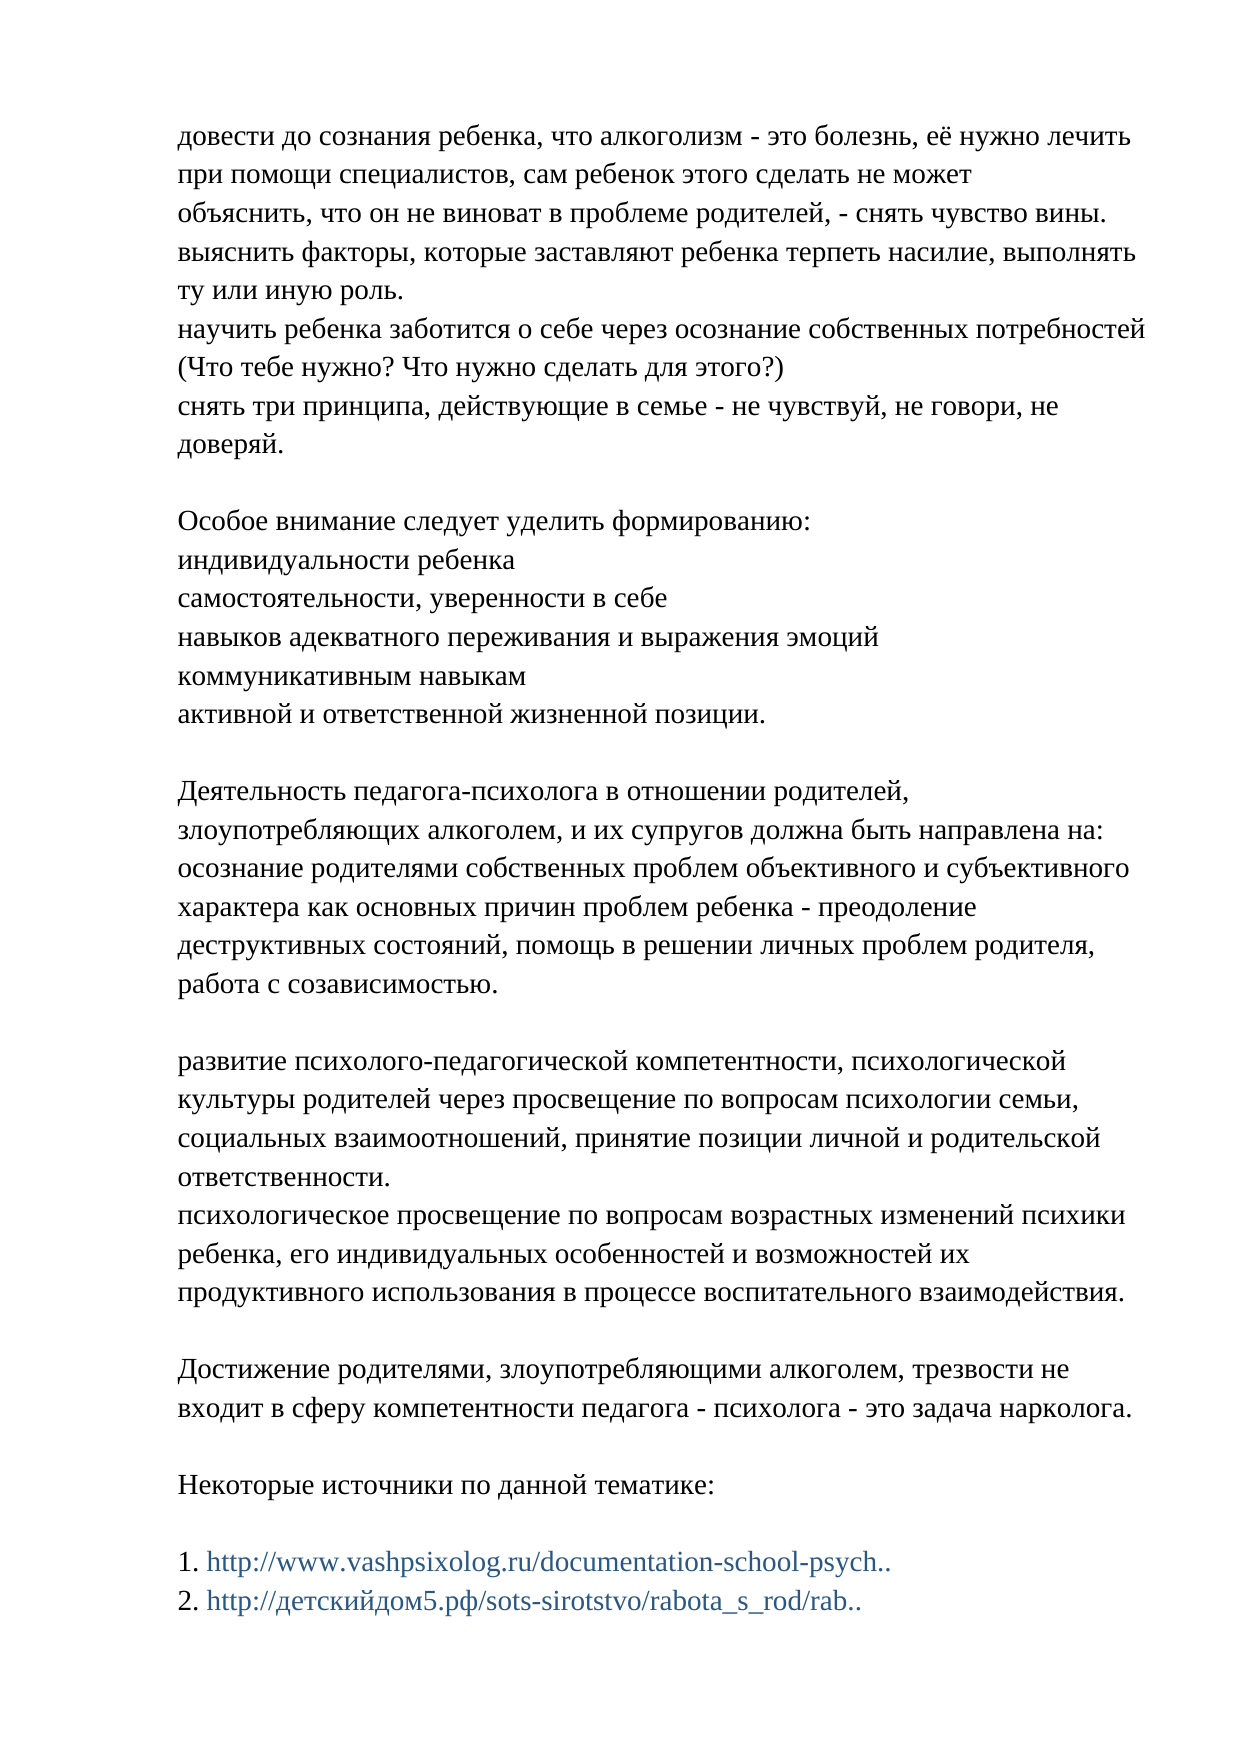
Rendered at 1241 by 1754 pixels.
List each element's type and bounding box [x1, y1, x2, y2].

text [177, 118, 1152, 1616]
